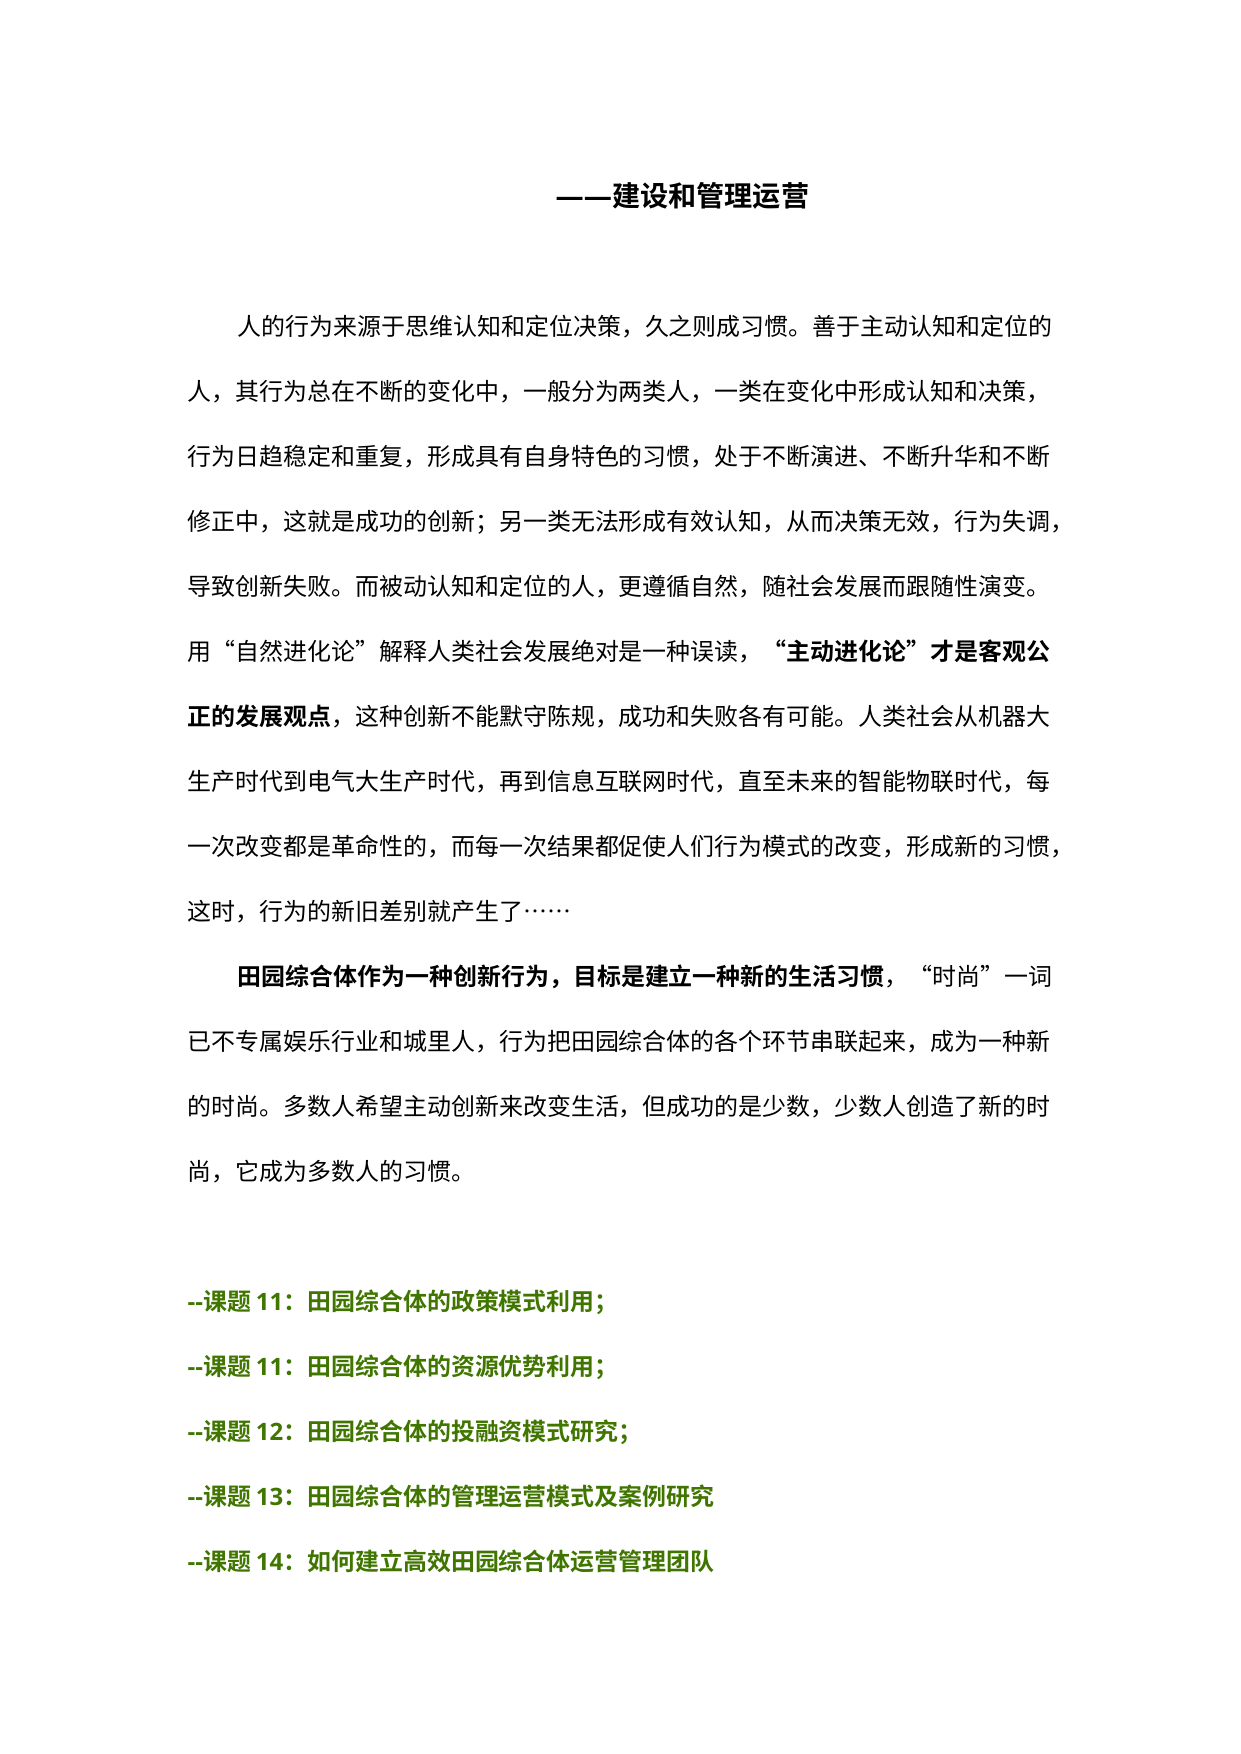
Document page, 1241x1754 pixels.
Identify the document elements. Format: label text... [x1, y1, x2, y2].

text 田园综合体作为一种创新行为，目标是建立一种新的生活习惯，“时尚”一词已不专属娱乐行业和城里人，行为把田园综合体的各个环节串联起来，成为一种新的时尚。多数人希望主动创新来改变生活，但成功的是少数，少数人创造了新的时尚，它成为多数人的习惯。 [187, 942, 1053, 1202]
text ——建设和管理运营 [187, 162, 1053, 227]
text --课题13：田园综合体的管理运营模式及案例研究 [187, 1462, 1053, 1527]
text 人的行为来源于思维认知和定位决策，久之则成习惯。善于主动认知和定位的人，其行为总在不断的变化中，一般分为两类人，一类在变化中形成认知和决策，行为日趋稳定和重复，形成具有自身特色的习惯，处于不断演进、不断升华和不断修正中，这就是成功的创新；另一类无法形成有效认知，从而决策无效，行为失调，导致创新失败。而被动认知和定位的人，更遵循自然，随社会发展而跟随性演变。用“自然进化论”解释人类社会发展绝对是一种误读，“主动进化论”才是客观公正的发展观点，这种创新不能默守陈规，成功和失败各有可能。人类社会从机器大生产时代到电气大生产时代，再到信息互联网时代，直至未来的智能物联时代，每一次改变都是革命性的，而每一次结果都促使人们行为模式的改变，形成新的习惯，这时，行为的新旧差别就产生了…… [187, 292, 1053, 942]
text --课题12：田园综合体的投融资模式研究； [187, 1397, 1053, 1462]
text --课题14：如何建立高效田园综合体运营管理团队 [187, 1527, 1053, 1592]
text --课题11：田园综合体的资源优势利用； [187, 1332, 1053, 1397]
text --课题11：田园综合体的政策模式利用； [187, 1267, 1053, 1332]
